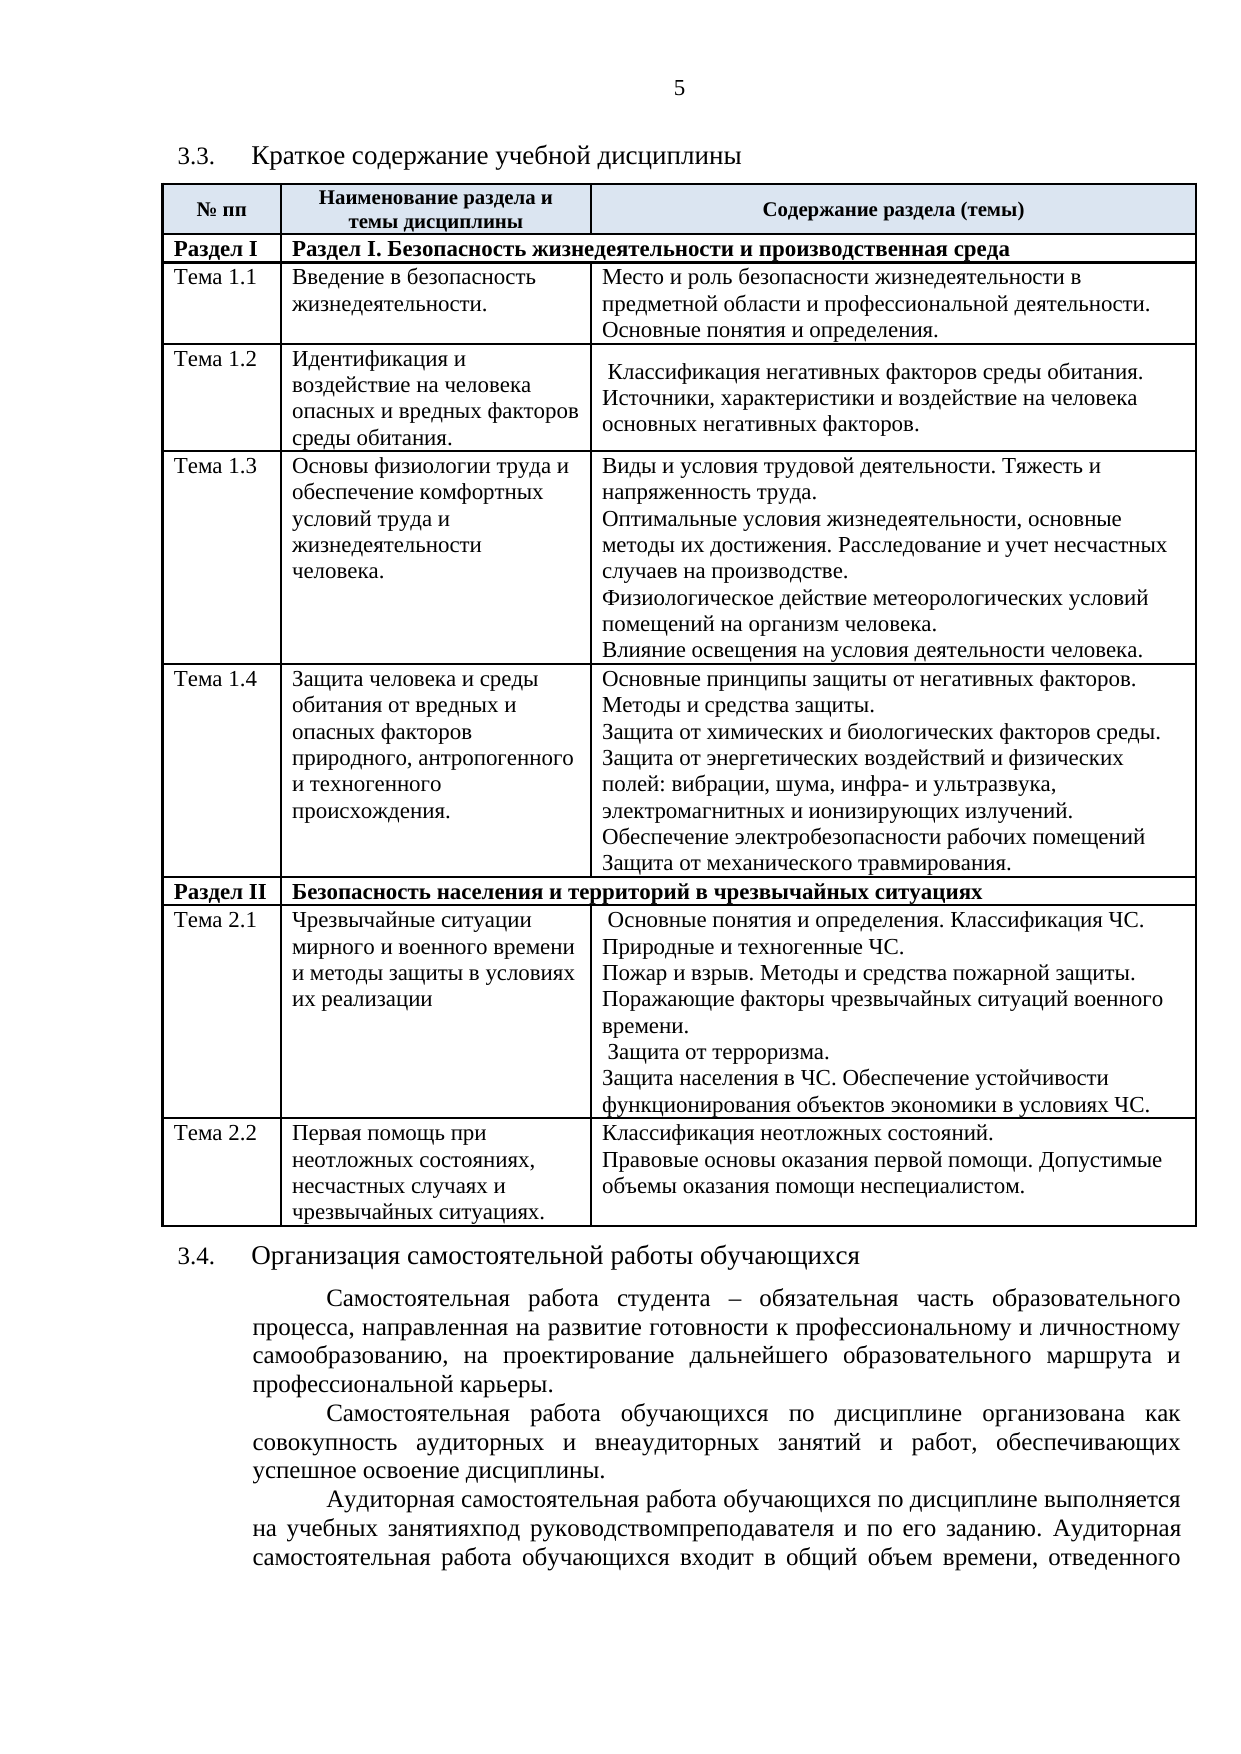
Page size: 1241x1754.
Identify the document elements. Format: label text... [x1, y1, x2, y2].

table_cell Место и роль безопасности жизнедеятельности в предметной области и профессиональной деятельности. Основные понятия и определения. [592, 264, 1195, 342]
table_cell Виды и условия трудовой деятельности. Тяжесть и напряженность труда. Оптимальные условия жизнедеятельности, основные методы их достижения. Расследование и учет несчастных случаев на производстве. Физиологическое действие метеорологических условий помещений на организм человека. Влияние освещения на условия деятельности человека. [592, 452, 1195, 663]
text Самостоятельная работа обучающихся по дисциплине организована как совокупность аудиторных и внеаудиторных занятий и работ, обеспечивающих успешное освоение дисциплины. [252, 1398, 1181, 1484]
table_header Наименование раздела и темы дисциплины [282, 185, 590, 233]
table_cell Раздел I [164, 235, 280, 261]
table_header № пп [164, 185, 280, 233]
table_cell Основы физиологии труда и обеспечение комфортных условий труда и жизнедеятельности человека. [282, 452, 590, 663]
table_cell Тема 1.4 [164, 665, 280, 876]
table_cell Раздел I. Безопасность жизнедеятельности и производственная среда [282, 235, 1195, 261]
table_cell Основные принципы защиты от негативных факторов. Методы и средства защиты. Защита от химических и биологических факторов среды. Защита от энергетических воздействий и физических полей: вибрации, шума, инфра- и ультразвука, электромагнитных и ионизирующих излучений. Обеспечение электробезопасности рабочих помещений Защита от механического травмирования. [592, 665, 1195, 876]
table_cell Идентификация и воздействие на человека опасных и вредных факторов среды обитания. [282, 345, 590, 450]
subtitle Организация самостоятельной работы обучающихся [177, 1239, 1181, 1270]
table_cell Раздел II [164, 878, 280, 904]
table_cell Введение в безопасность жизнедеятельности. [282, 264, 590, 342]
table_cell Тема 1.2 [164, 345, 280, 450]
table_cell Чрезвычайные ситуации мирного и военного времени и методы защиты в условиях их реализации [282, 906, 590, 1117]
table_cell Основные понятия и определения. Классификация ЧС. Природные и техногенные ЧС. Пожар и взрыв. Методы и средства пожарной защиты. Поражающие факторы чрезвычайных ситуаций военного времени. Защита от терроризма. Защита населения в ЧС. Обеспечение устойчивости функционирования объектов экономики в условиях ЧС. [592, 906, 1195, 1117]
table_cell Тема 1.1 [164, 264, 280, 342]
text Самостоятельная работа студента – обязательная часть образовательного процесса, направленная на развитие готовности к профессиональному и личностному самообразованию, на проектирование дальнейшего образовательного маршрута и профессиональной карьеры. [252, 1283, 1181, 1398]
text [252, 1484, 1181, 1570]
table_cell Первая помощь при неотложных состояниях, несчастных случаях и чрезвычайных ситуациях. [282, 1119, 590, 1225]
table_cell Тема 1.3 [164, 452, 280, 663]
table_cell Безопасность населения и территорий в чрезвычайных ситуациях [282, 878, 1195, 904]
table_header Содержание раздела (темы) [592, 185, 1195, 233]
table_cell Классификация неотложных состояний. Правовые основы оказания первой помощи. Допустимые объемы оказания помощи неспециалистом. [592, 1119, 1195, 1225]
table_cell Защита человека и среды обитания от вредных и опасных факторов природного, антропогенного и техногенного происхождения. [282, 665, 590, 876]
table_cell Классификация негативных факторов среды обитания. Источники, характеристики и воздействие на человека основных негативных факторов. [592, 345, 1195, 450]
subtitle Краткое содержание учебной дисциплины [177, 139, 1181, 170]
table_cell Тема 2.1 [164, 906, 280, 1117]
table_cell Тема 2.2 [164, 1119, 280, 1225]
